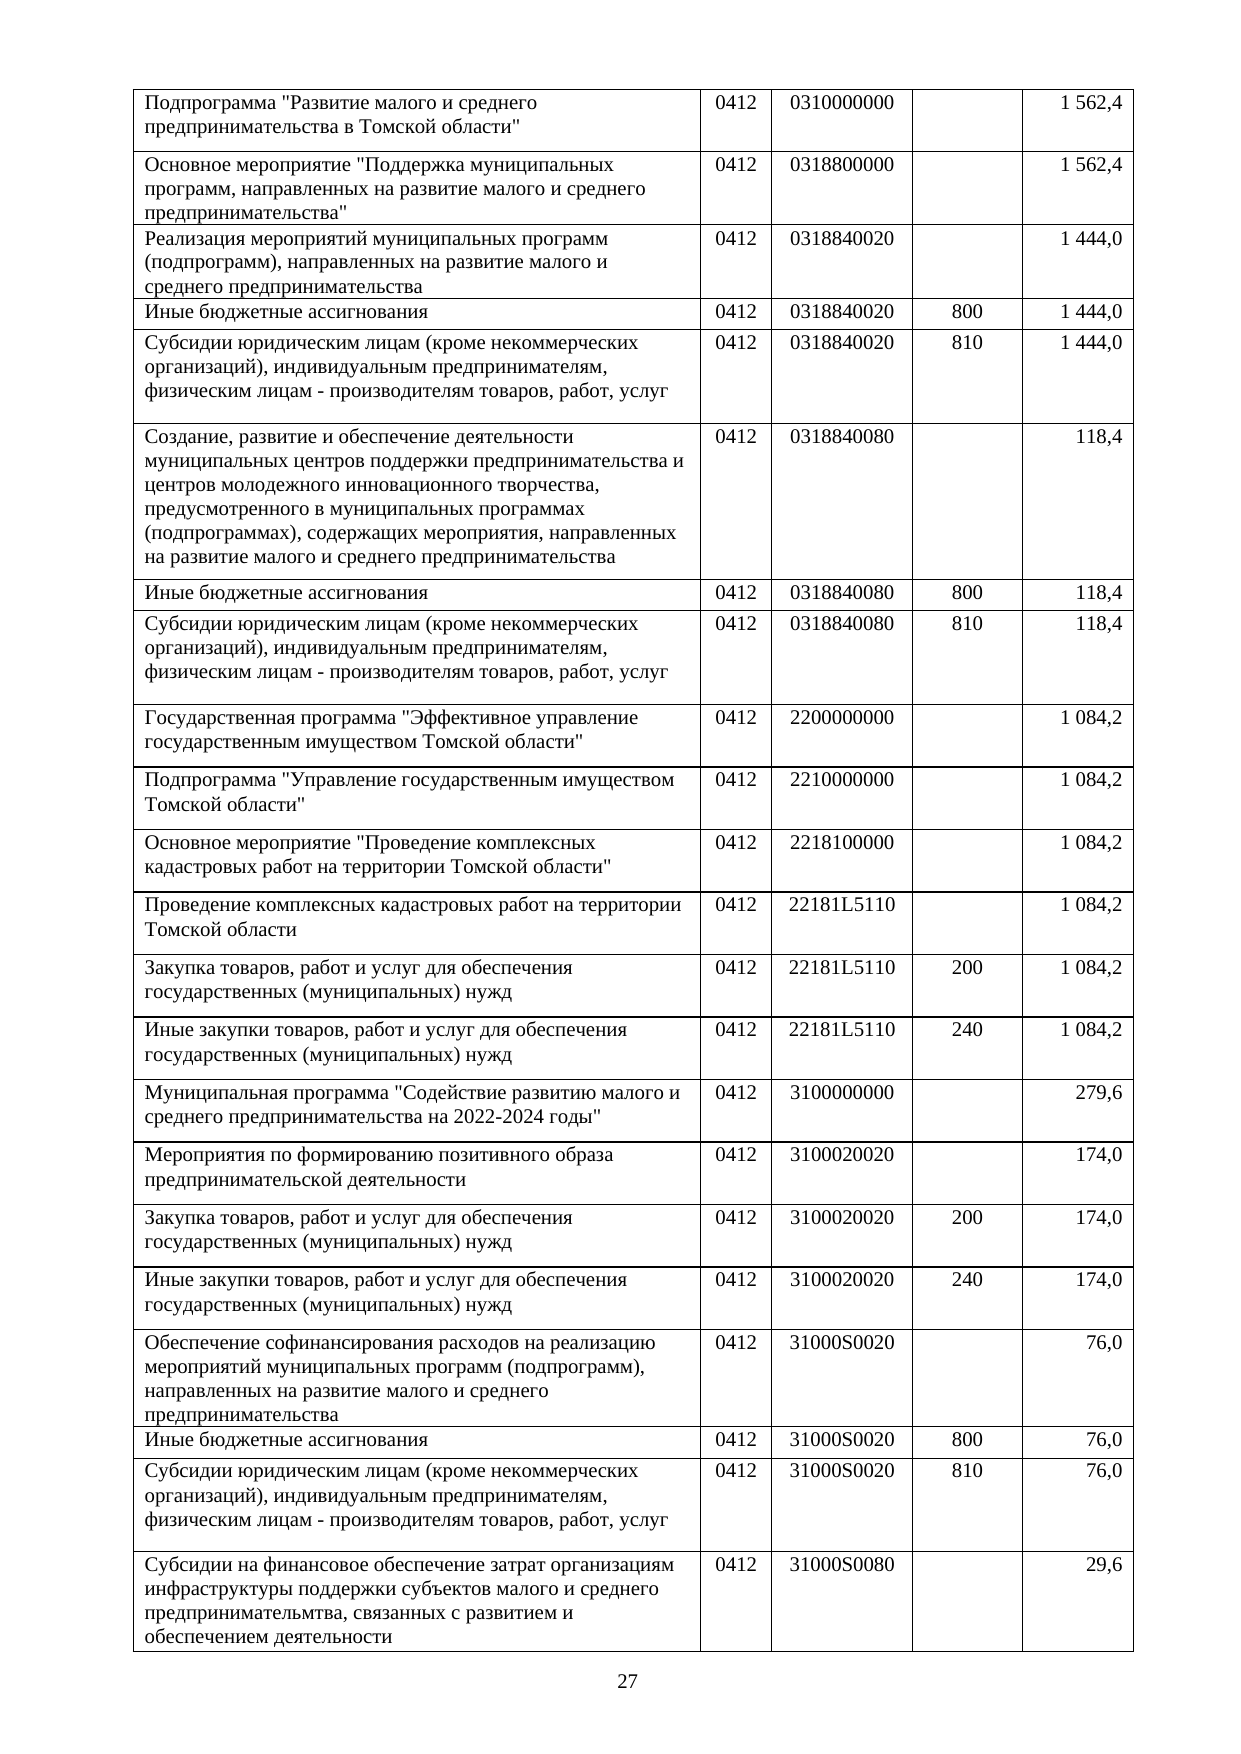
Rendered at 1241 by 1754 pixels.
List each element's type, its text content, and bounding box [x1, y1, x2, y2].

table_cell 2200000000 [772, 705, 912, 766]
table_cell 0412 [701, 424, 771, 579]
table_cell 0412 [701, 1552, 771, 1651]
table_cell 810 [913, 611, 1022, 704]
table_cell Создание, развитие и обеспечение деятельности муниципальных центров поддержки предпринимательства и центров молодежного инновационного творчества, предусмотренного в муниципальных программах (подпрограммах), содержащих мероприятия, направленных на развитие малого и среднего предпринимательства [134, 424, 700, 579]
table_cell 118,4 [1023, 611, 1133, 704]
table_cell 1 084,2 [1023, 705, 1133, 766]
table_cell Основное мероприятие "Проведение комплексных кадастровых работ на территории Томской области" [134, 830, 700, 891]
table_cell 0412 [701, 90, 771, 151]
table_cell 0412 [701, 705, 771, 766]
table_cell 174,0 [1023, 1268, 1133, 1329]
table_cell 0412 [701, 1268, 771, 1329]
table_cell Субсидии на финансовое обеспечение затрат организациям инфраструктуры поддержки субъектов малого и среднего предпринимательмтва, связанных с развитием и обеспечением деятельности [134, 1552, 700, 1651]
table_cell Иные бюджетные ассигнования [134, 1427, 700, 1457]
table_cell 0412 [701, 1143, 771, 1204]
table_cell Подпрограмма "Развитие малого и среднего предпринимательства в Томской области" [134, 90, 700, 151]
table_cell 0412 [701, 1205, 771, 1266]
table_cell 0412 [701, 893, 771, 954]
table_cell Муниципальная программа "Содействие развитию малого и среднего предпринимательства на 2022-2024 годы" [134, 1080, 700, 1141]
table_cell 240 [913, 1018, 1022, 1079]
table_cell 76,0 [1023, 1330, 1133, 1426]
table_cell 279,6 [1023, 1080, 1133, 1141]
table_cell 0412 [701, 225, 771, 298]
table_cell [913, 225, 1022, 298]
table_cell 0412 [701, 955, 771, 1016]
table_cell Закупка товаров, работ и услуг для обеспечения государственных (муниципальных) нужд [134, 1205, 700, 1266]
table_cell 0412 [701, 152, 771, 224]
table_cell 3100020020 [772, 1268, 912, 1329]
table_cell 0318840020 [772, 299, 912, 329]
table_cell 0318840080 [772, 580, 912, 610]
table_cell 0318840080 [772, 424, 912, 579]
table_cell 3100000000 [772, 1080, 912, 1141]
table_cell 0412 [701, 299, 771, 329]
table_cell 1 084,2 [1023, 768, 1133, 829]
table_cell 0412 [701, 1018, 771, 1079]
table_cell 0412 [701, 830, 771, 891]
table_cell [913, 1552, 1022, 1651]
table_cell 29,6 [1023, 1552, 1133, 1651]
table_cell 76,0 [1023, 1427, 1133, 1457]
table_cell 22181L5110 [772, 1018, 912, 1079]
table_cell 31000S0020 [772, 1459, 912, 1551]
table_cell 1 084,2 [1023, 955, 1133, 1016]
table_cell 0412 [701, 1427, 771, 1457]
table_cell 1 084,2 [1023, 830, 1133, 891]
table_cell [913, 768, 1022, 829]
table_cell 810 [913, 330, 1022, 423]
table_cell 1 562,4 [1023, 152, 1133, 224]
table_cell 0318840020 [772, 330, 912, 423]
table_cell 810 [913, 1459, 1022, 1551]
table_cell Подпрограмма "Управление государственным имуществом Томской области" [134, 768, 700, 829]
table_cell 0318840080 [772, 611, 912, 704]
table_cell Проведение комплексных кадастровых работ на территории Томской области [134, 893, 700, 954]
table_cell 118,4 [1023, 424, 1133, 579]
table_cell 1 444,0 [1023, 330, 1133, 423]
table_cell 0412 [701, 611, 771, 704]
table_cell [913, 1143, 1022, 1204]
table_cell 0318840020 [772, 225, 912, 298]
table_cell Реализация мероприятий муниципальных программ (подпрограмм), направленных на развитие малого и среднего предпринимательства [134, 225, 700, 298]
table_cell 1 562,4 [1023, 90, 1133, 151]
table_cell 240 [913, 1268, 1022, 1329]
table_cell 31000S0020 [772, 1330, 912, 1426]
table_cell [913, 90, 1022, 151]
table_cell Государственная программа "Эффективное управление государственным имуществом Томской области" [134, 705, 700, 766]
table_cell Мероприятия по формированию позитивного образа предпринимательской деятельности [134, 1143, 700, 1204]
table_cell 0412 [701, 768, 771, 829]
table_cell 31000S0020 [772, 1427, 912, 1457]
table_cell 118,4 [1023, 580, 1133, 610]
table_cell 174,0 [1023, 1205, 1133, 1266]
table_cell 0412 [701, 1459, 771, 1551]
table_cell 800 [913, 580, 1022, 610]
table_cell 2218100000 [772, 830, 912, 891]
table_cell 1 444,0 [1023, 299, 1133, 329]
table_cell 0310000000 [772, 90, 912, 151]
table_cell 800 [913, 1427, 1022, 1457]
table_cell 0412 [701, 1330, 771, 1426]
table_cell 0412 [701, 580, 771, 610]
table_cell 22181L5110 [772, 893, 912, 954]
table_cell Иные бюджетные ассигнования [134, 299, 700, 329]
table_cell Основное мероприятие "Поддержка муниципальных программ, направленных на развитие малого и среднего предпринимательства" [134, 152, 700, 224]
table_cell 76,0 [1023, 1459, 1133, 1551]
table_cell 174,0 [1023, 1143, 1133, 1204]
table_cell 22181L5110 [772, 955, 912, 1016]
table_cell Иные закупки товаров, работ и услуг для обеспечения государственных (муниципальных) нужд [134, 1268, 700, 1329]
table_cell 200 [913, 955, 1022, 1016]
table_cell 31000S0080 [772, 1552, 912, 1651]
table_cell Обеспечение софинансирования расходов на реализацию мероприятий муниципальных программ (подпрограмм), направленных на развитие малого и среднего предпринимательства [134, 1330, 700, 1426]
table_cell Иные закупки товаров, работ и услуг для обеспечения государственных (муниципальных) нужд [134, 1018, 700, 1079]
table_cell [913, 830, 1022, 891]
table_cell 800 [913, 299, 1022, 329]
table_cell [913, 152, 1022, 224]
table_cell 2210000000 [772, 768, 912, 829]
table_cell 3100020020 [772, 1143, 912, 1204]
table_cell [913, 1330, 1022, 1426]
table_cell Закупка товаров, работ и услуг для обеспечения государственных (муниципальных) нужд [134, 955, 700, 1016]
table_cell 1 084,2 [1023, 1018, 1133, 1079]
table_cell 0318800000 [772, 152, 912, 224]
table_cell 0412 [701, 330, 771, 423]
table_cell 3100020020 [772, 1205, 912, 1266]
table_cell [913, 893, 1022, 954]
table_cell Иные бюджетные ассигнования [134, 580, 700, 610]
table_cell [913, 705, 1022, 766]
table_cell [913, 1080, 1022, 1141]
table_cell 1 084,2 [1023, 893, 1133, 954]
table_cell 1 444,0 [1023, 225, 1133, 298]
table_cell 200 [913, 1205, 1022, 1266]
table_cell [913, 424, 1022, 579]
table_cell 0412 [701, 1080, 771, 1141]
